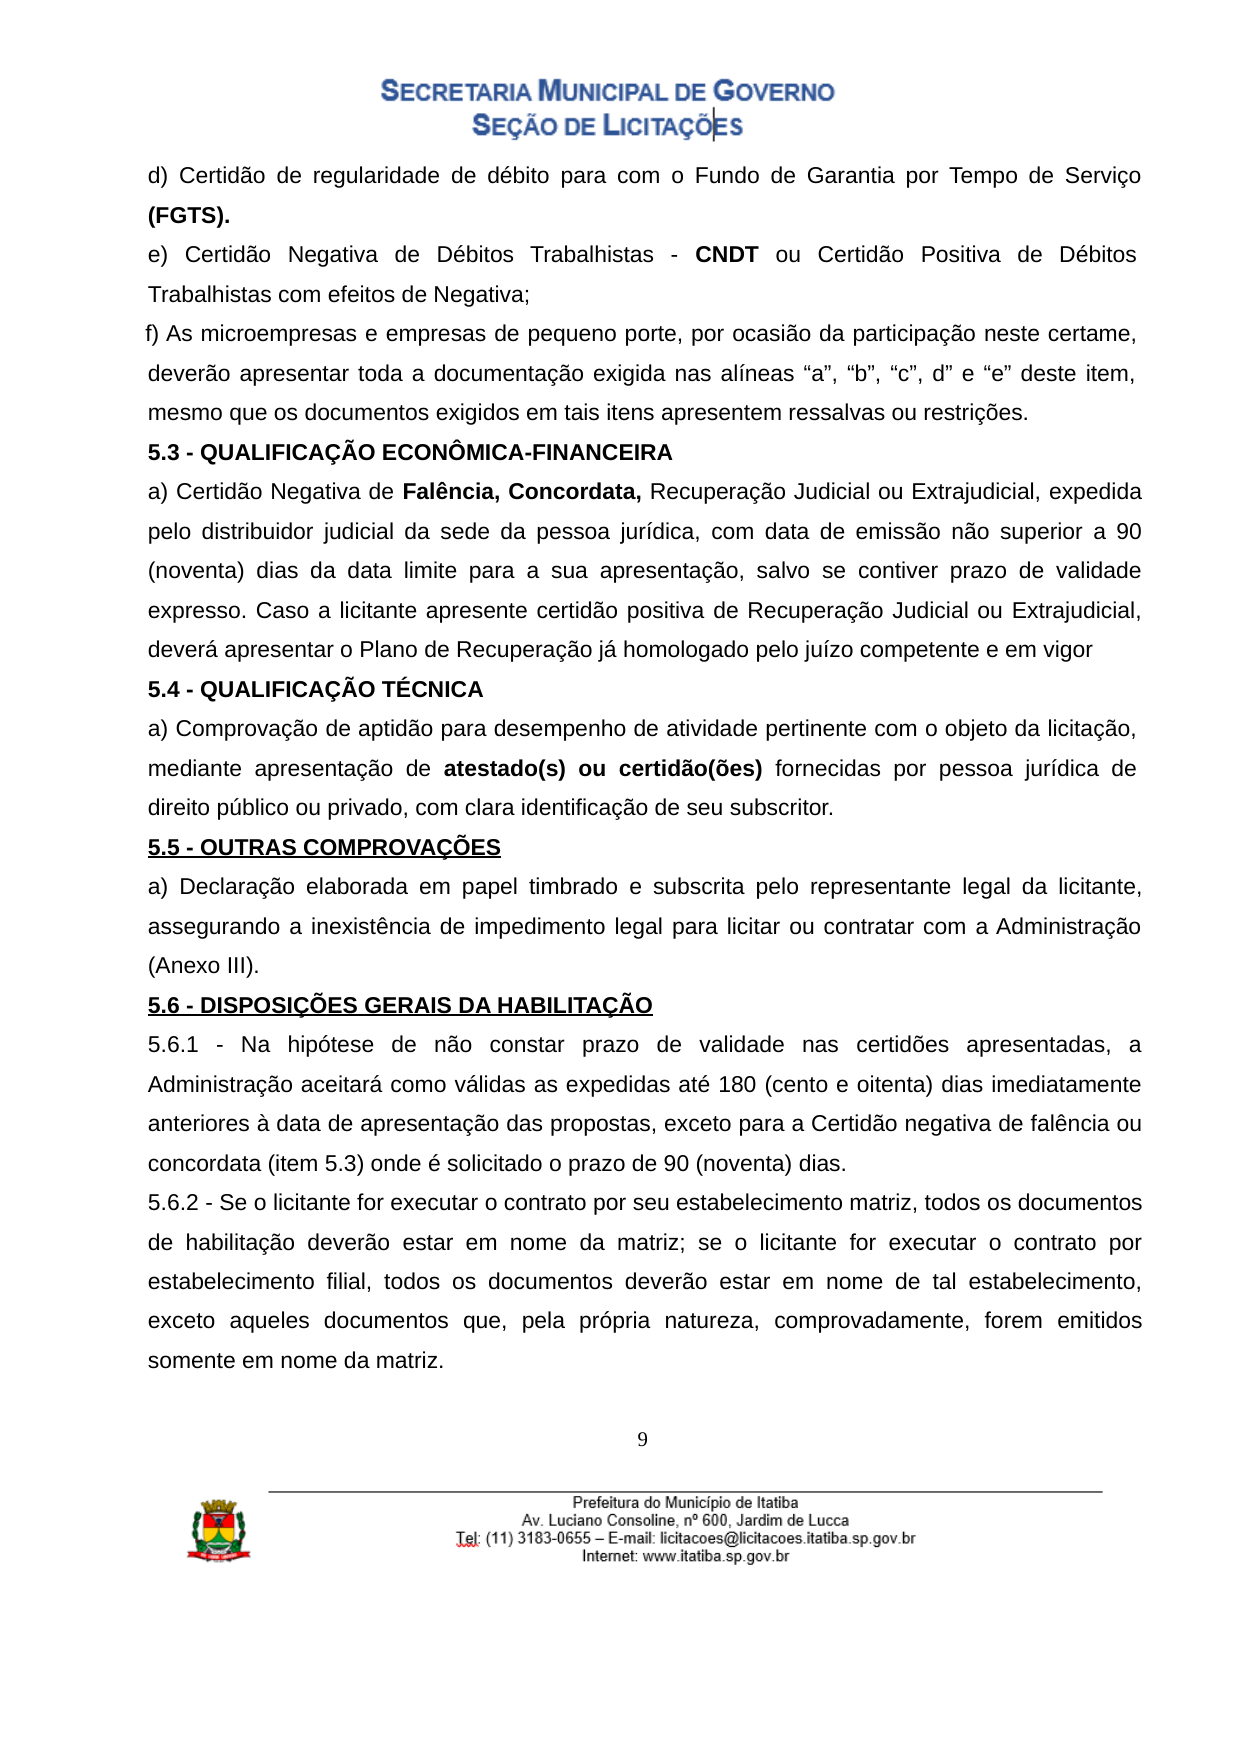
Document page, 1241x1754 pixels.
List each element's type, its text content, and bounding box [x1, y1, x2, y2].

text a) Comprovação de aptidão para desempenho de atividade pertinente com o objeto da licitação, mediante apresentação de atestado(s) ou certidão(ões) fornecidas por pessoa jurídica de direito público ou privado, com clara identificação de seu subscritor. [148, 715, 1137, 821]
text 5.6.1 - Na hipótese de não constar prazo de validade nas certidões apresentadas, a Administração aceitará como válidas as expedidas até 180 (cento e oitenta) dias imediatamente anteriores à data de apresentação das propostas, exceto para a Certidão negativa de falência ou concordata (item 5.3) onde é solicitado o prazo de 90 (noventa) dias. [148, 1031, 1143, 1176]
picture [148, 1450, 1137, 1591]
text 5.4 - QUALIFICAÇÃO TÉCNICA [148, 676, 1143, 702]
text e) Certidão Negativa de Débitos Trabalhistas - CNDT ou Certidão Positiva de Débitos Trabalhistas com efeitos de Negativa; [148, 241, 1137, 307]
text 5.5 - OUTRAS COMPROVAÇÕES [148, 834, 1143, 860]
text 5.6.2 - Se o licitante for executar o contrato por seu estabelecimento matriz, todos os documentos de habilitação deverão estar em nome da matriz; se o licitante for executar o contrato por estabelecimento filial, todos os documentos deverão estar em nome de tal estabelecimento, exceto aqueles documentos que, pela própria natureza, comprovadamente, forem emitidos somente em nome da matriz. [148, 1189, 1143, 1373]
text d) Certidão de regularidade de débito para com o Fundo de Garantia por Tempo de Serviço (FGTS). [148, 162, 1143, 228]
text 5.3 - QUALIFICAÇÃO ECONÔMICA-FINANCEIRA [148, 439, 1143, 465]
text a) Declaração elaborada em papel timbrado e subscrita pelo representante legal da licitante, assegurando a inexistência de impedimento legal para licitar ou contratar com a Administração (Anexo III). [148, 873, 1143, 978]
text f) As microempresas e empresas de pequeno porte, por ocasião da participação neste certame, deverão apresentar toda a documentação exigida nas alíneas “a”, “b”, “c”, d” e “e” deste item, mesmo que os documentos exigidos em tais itens apresentem ressalvas ou restrições. [145, 320, 1137, 426]
text 5.6 - DISPOSIÇÕES GERAIS DA HABILITAÇÃO [148, 992, 1143, 1018]
text a) Certidão Negativa de Falência, Concordata, Recuperação Judicial ou Extrajudicial, expedida pelo distribuidor judicial da sede da pessoa jurídica, com data de emissão não superior a 90 (noventa) dias da data limite para a sua apresentação, salvo se contiver prazo de validade expresso. Caso a licitante apresente certidão positiva de Recuperação Judicial ou Extrajudicial, deverá apresentar o Plano de Recuperação já homologado pelo juízo competente e em vigor [148, 478, 1143, 663]
picture [148, 59, 1034, 148]
